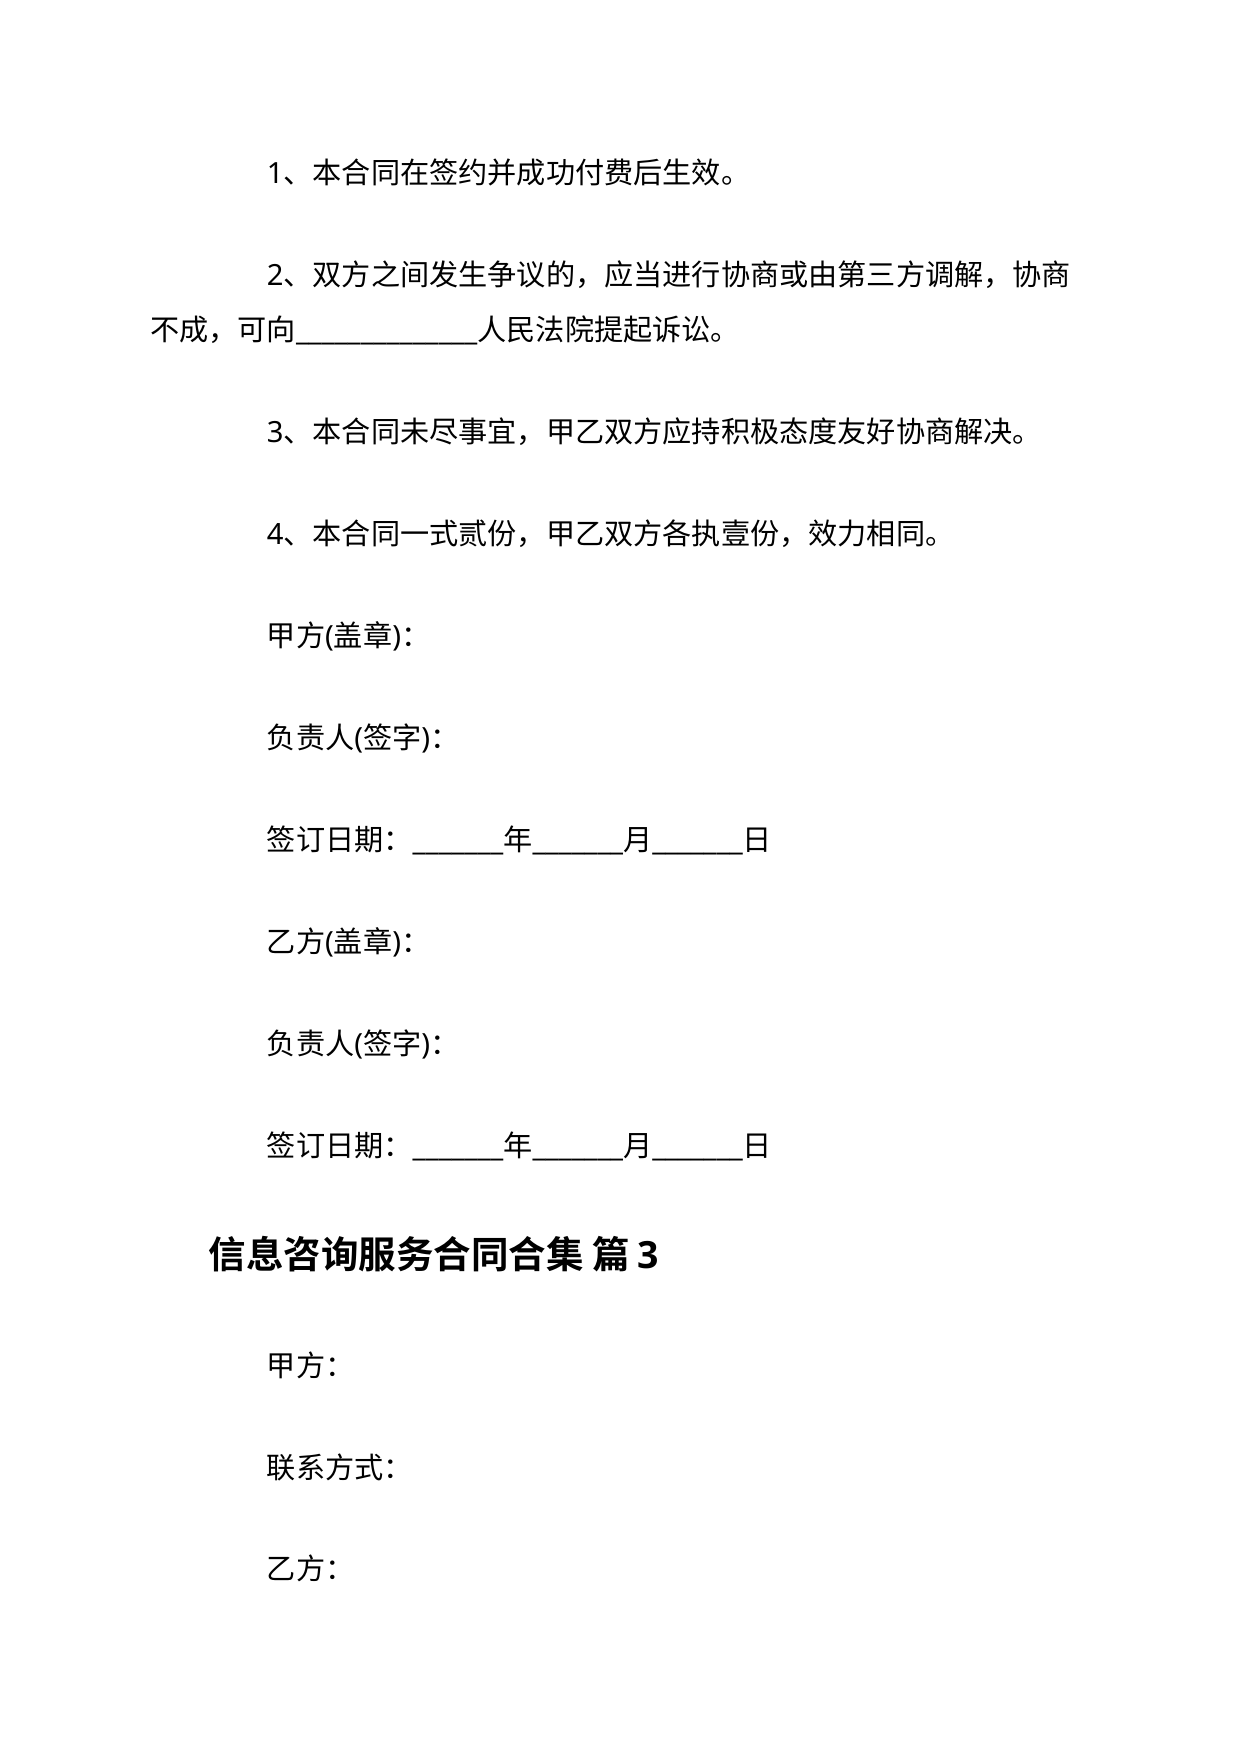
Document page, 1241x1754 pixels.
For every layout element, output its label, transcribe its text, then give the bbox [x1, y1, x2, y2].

text 乙方(盖章)： [150, 919, 1090, 961]
text 3、本合同未尽事宜，甲乙双方应持积极态度友好协商解决。 [150, 409, 1090, 451]
text 甲方(盖章)： [150, 613, 1090, 655]
text 信息咨询服务合同合集 篇3 [150, 1225, 1090, 1279]
text 4、本合同一式贰份，甲乙双方各执壹份，效力相同。 [150, 511, 1090, 553]
text 签订日期：_______年_______月_______日 [150, 817, 1090, 859]
text 乙方： [150, 1546, 1090, 1588]
text 签订日期：_______年_______月_______日 [150, 1123, 1090, 1165]
text 负责人(签字)： [150, 1021, 1090, 1063]
text 2、双方之间发生争议的，应当进行协商或由第三方调解，协商不成，可向______________人民法院提起诉讼。 [150, 252, 1090, 349]
text 1、本合同在签约并成功付费后生效。 [150, 150, 1090, 192]
text 联系方式： [150, 1444, 1090, 1486]
text 甲方： [150, 1342, 1090, 1385]
text 负责人(签字)： [150, 715, 1090, 757]
